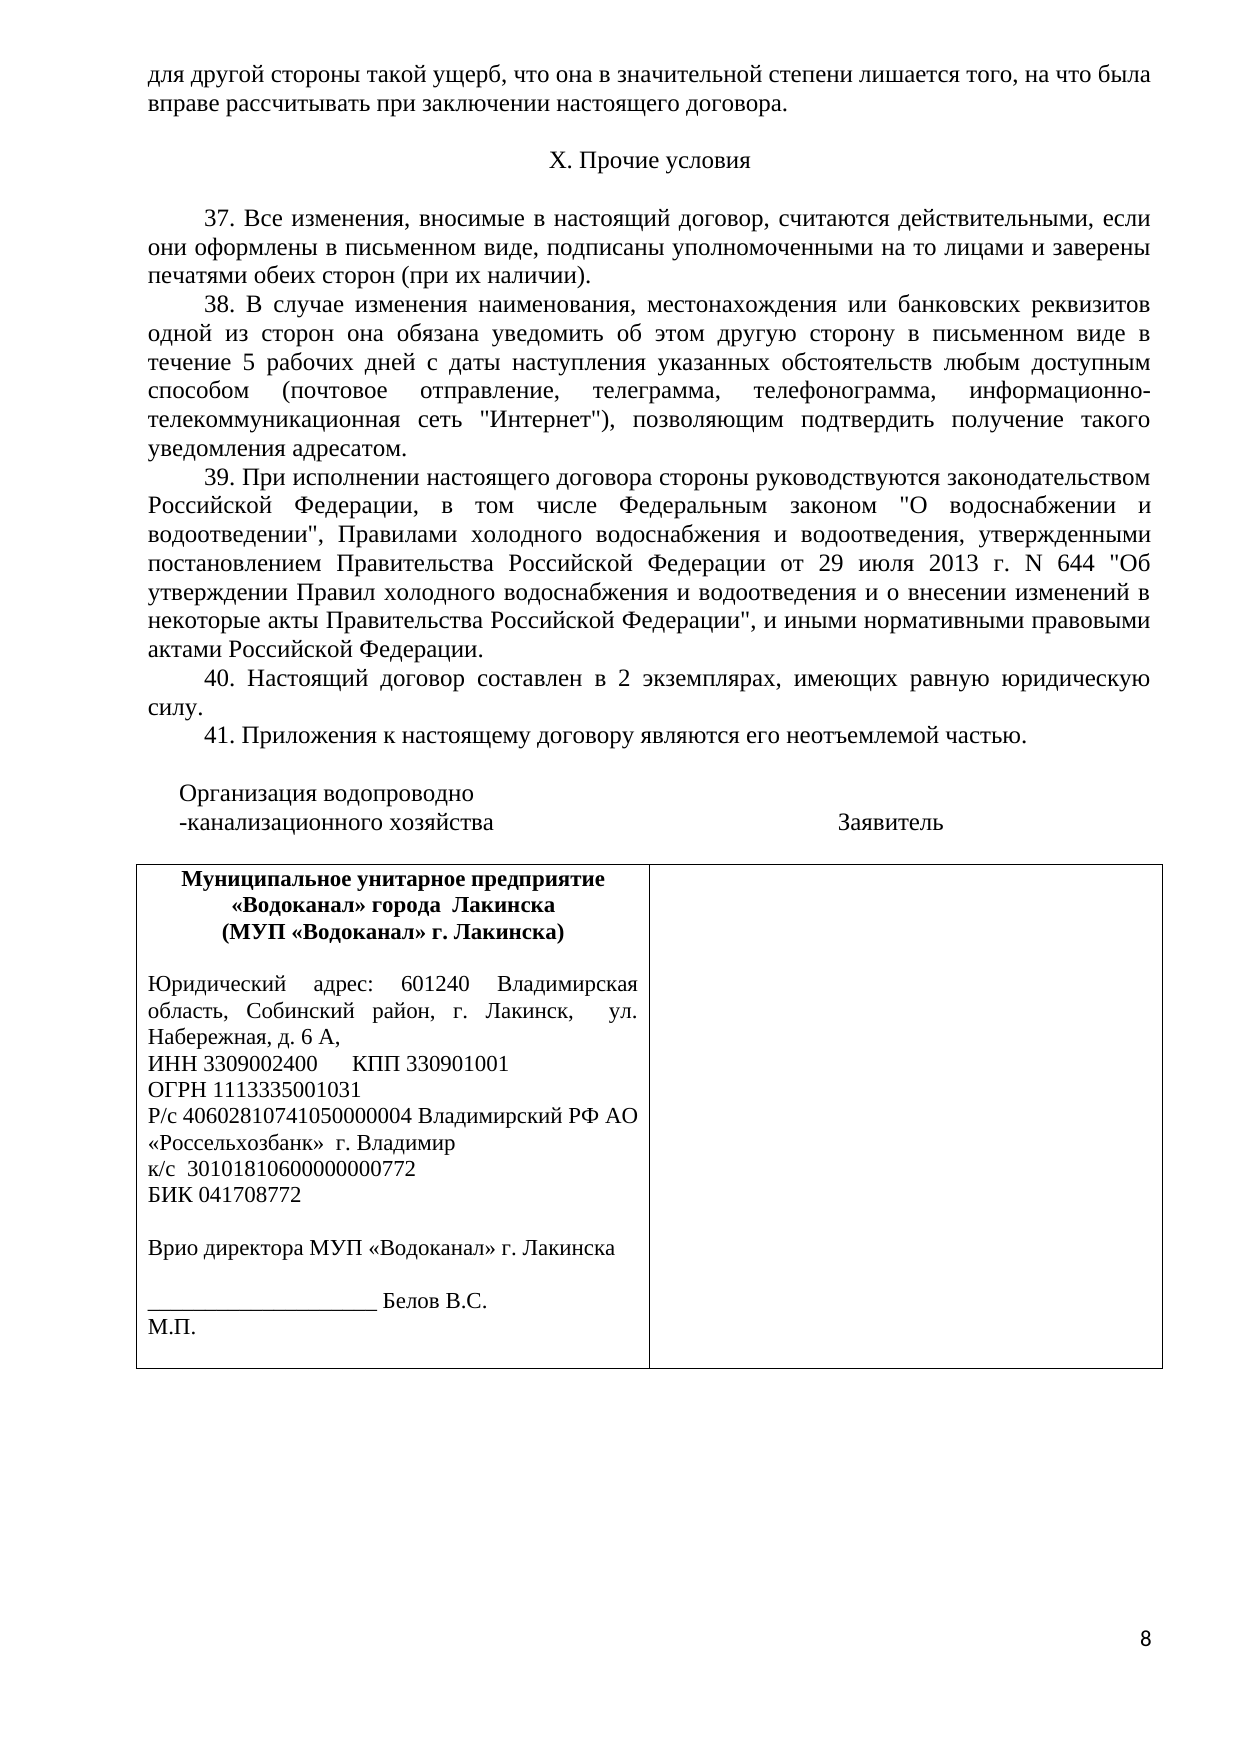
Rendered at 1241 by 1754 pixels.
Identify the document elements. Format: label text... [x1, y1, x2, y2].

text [148, 59, 1152, 117]
text 41. Приложения к настоящему договору являются его неотъемлемой частью. [148, 720, 1152, 749]
text Организация водопроводно [148, 778, 1152, 807]
text X. Прочие условия [148, 145, 1152, 174]
text -канализационного хозяйства Заявитель [148, 807, 1152, 835]
text 37. Все изменения, вносимые в настоящий договор, считаются действительными, если они оформлены в письменном виде, подписаны уполномоченными на то лицами и заверены печатями обеих сторон (при их наличии). [148, 203, 1152, 289]
text 38. В случае изменения наименования, местонахождения или банковских реквизитов одной из сторон она обязана уведомить об этом другую сторону в письменном виде в течение 5 рабочих дней с даты наступления указанных обстоятельств любым доступным способом (почтовое отправление, телеграмма, телефонограмма, информационно-телекоммуникационная сеть "Интернет"), позволяющим подтвердить получение такого уведомления адресатом. [148, 289, 1152, 462]
text 39. При исполнении настоящего договора стороны руководствуются законодательством Российской Федерации, в том числе Федеральным законом "О водоснабжении и водоотведении", Правилами холодного водоснабжения и водоотведения, утвержденными постановлением Правительства Российской Федерации от 29 июля 2013 г. N 644 "Об утверждении Правил холодного водоснабжения и водоотведения и о внесении изменений в некоторые акты Правительства Российской Федерации", и иными нормативными правовыми актами Российской Федерации. [148, 462, 1152, 663]
table_header [650, 865, 1162, 1368]
text 40. Настоящий договор составлен в 2 экземплярах, имеющих равную юридическую силу. [148, 663, 1152, 720]
table_header Муниципальное унитарное предприятие «Водоканал» города Лакинска (МУП «Водоканал» г. Лакинска) Юридический адрес: 601240 Владимирская область, Собинский район, г. Лакинск, ул. Набережная, д. 6 А, ИНН 3309002400 КПП 330901001 ОГРН 1113335001031 Р/с 40602810741050000004 Владимирский РФ АО «Россельхозбанк» г. Владимир к/с 30101810600000000772 БИК 041708772 Врио директора МУП «Водоканал» г. Лакинска ____________________ Белов В.С. М.П. [137, 865, 649, 1368]
